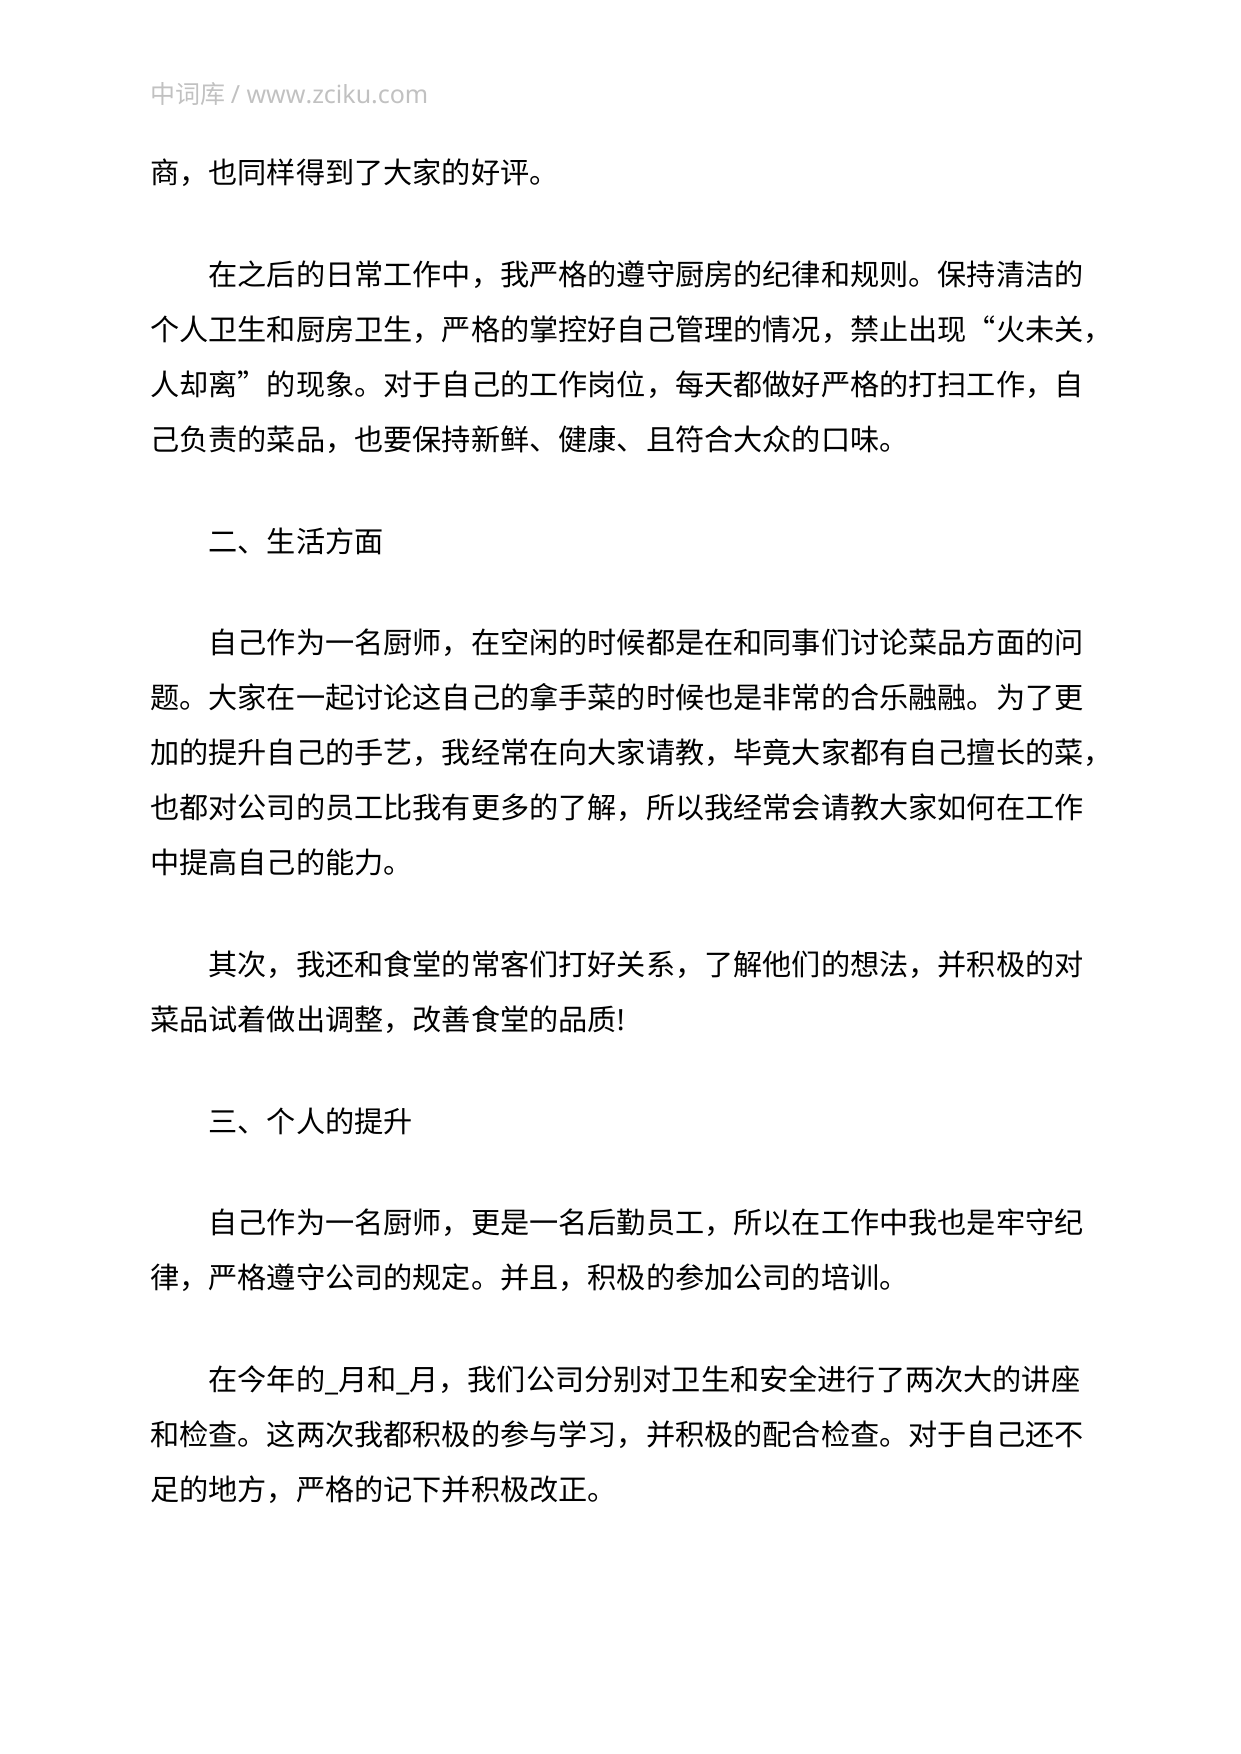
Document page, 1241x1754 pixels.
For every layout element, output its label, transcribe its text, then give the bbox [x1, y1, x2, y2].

text 三、个人的提升 [150, 1098, 1090, 1141]
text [150, 150, 1090, 192]
text 自己作为一名厨师，更是一名后勤员工，所以在工作中我也是牢守纪律，严格遵守公司的规定。并且，积极的参加公司的培训。 [150, 1200, 1090, 1297]
text 其次，我还和食堂的常客们打好关系，了解他们的想法，并积极的对菜品试着做出调整，改善食堂的品质! [150, 941, 1090, 1039]
text 在之后的日常工作中，我严格的遵守厨房的纪律和规则。保持清洁的个人卫生和厨房卫生，严格的掌控好自己管理的情况，禁止出现“火未关，人却离”的现象。对于自己的工作岗位，每天都做好严格的打扫工作，自己负责的菜品，也要保持新鲜、健康、且符合大众的口味。 [150, 252, 1090, 459]
text 二、生活方面 [150, 518, 1090, 561]
text 在今年的_月和_月，我们公司分别对卫生和安全进行了两次大的讲座和检查。这两次我都积极的参与学习，并积极的配合检查。对于自己还不足的地方，严格的记下并积极改正。 [150, 1357, 1090, 1509]
text 自己作为一名厨师，在空闲的时候都是在和同事们讨论菜品方面的问题。大家在一起讨论这自己的拿手菜的时候也是非常的合乐融融。为了更加的提升自己的手艺，我经常在向大家请教，毕竟大家都有自己擅长的菜，也都对公司的员工比我有更多的了解，所以我经常会请教大家如何在工作中提高自己的能力。 [150, 620, 1090, 882]
